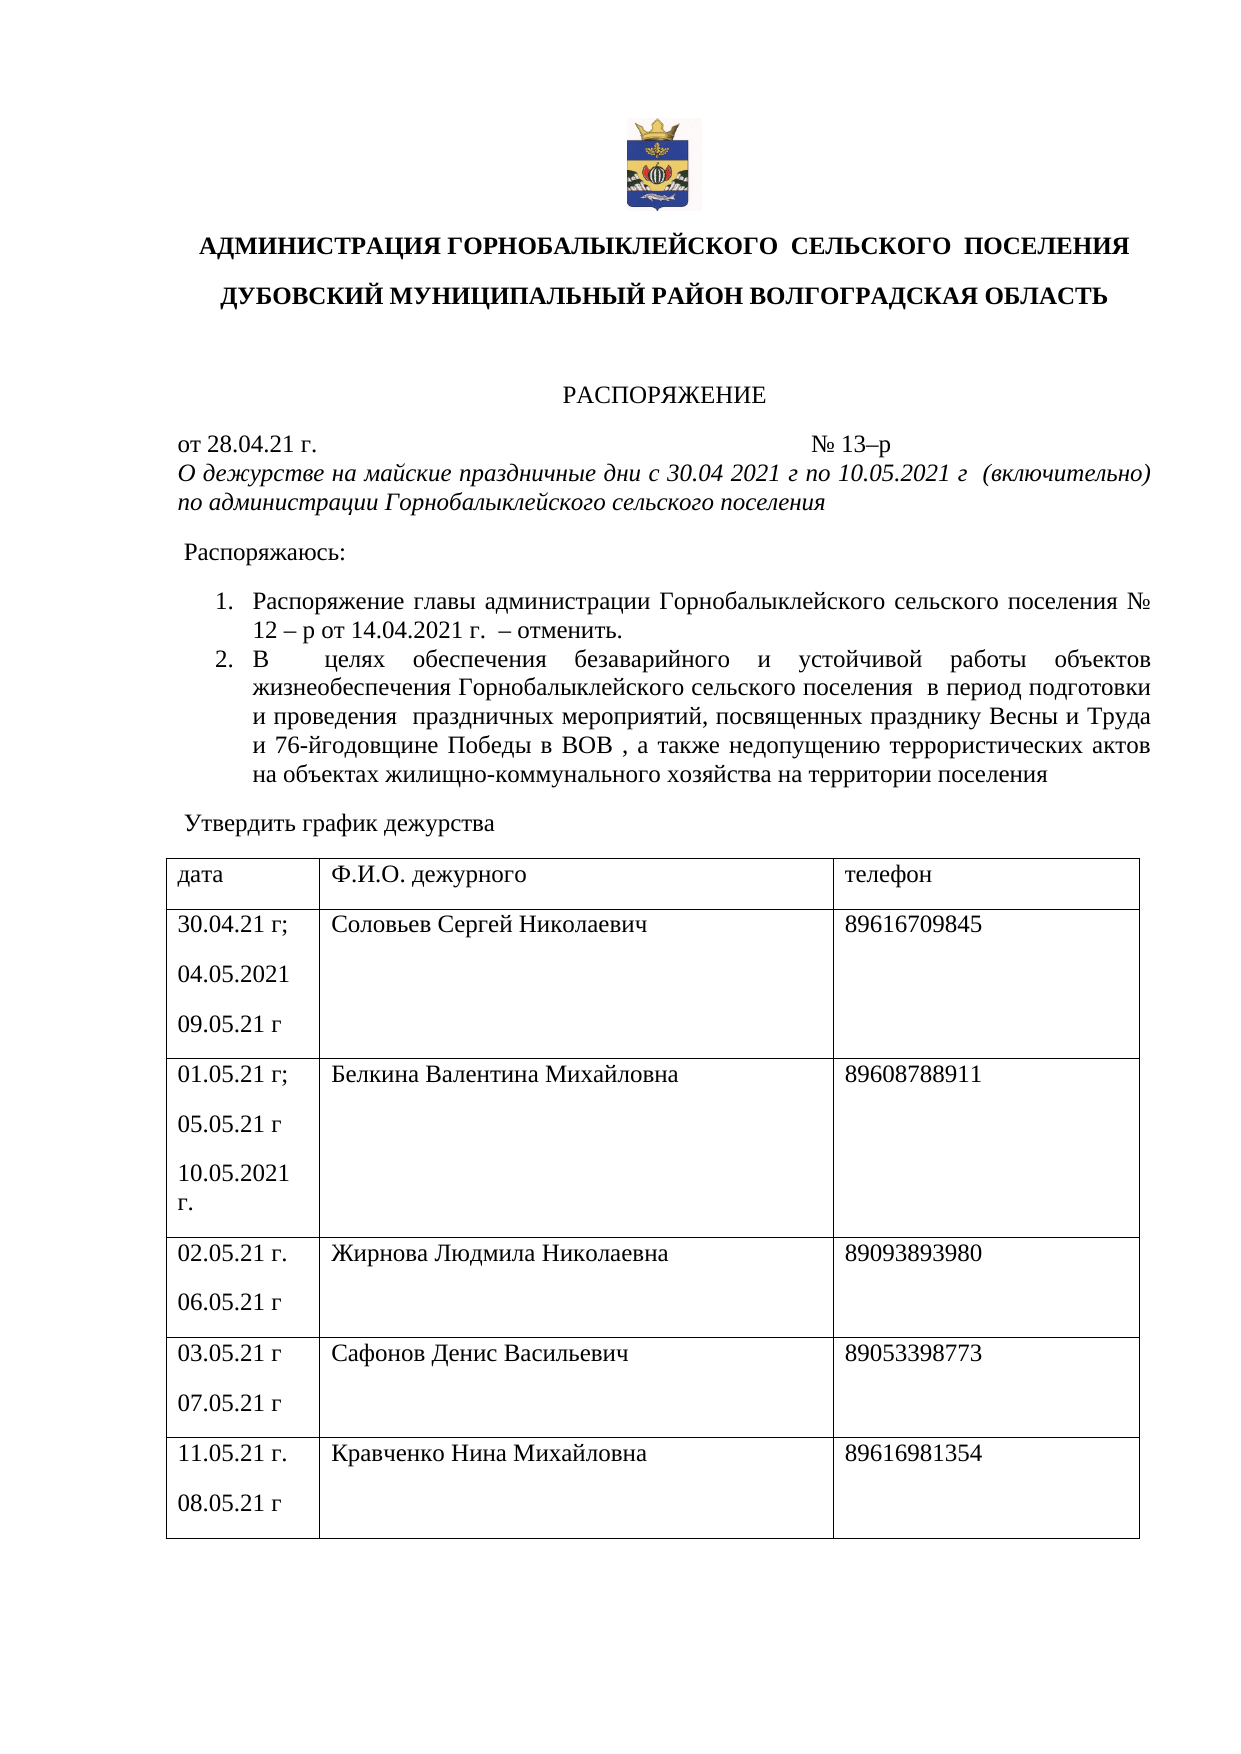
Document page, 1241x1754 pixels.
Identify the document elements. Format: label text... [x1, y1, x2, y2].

table_header дата [167, 859, 319, 908]
table_cell 03.05.21 г 07.05.21 г [167, 1338, 319, 1437]
table_cell Сафонов Денис Васильевич [320, 1338, 833, 1437]
list Распоряжение главы администрации Горнобалыклейского сельского поселения № 12 – р от 14.04.2021 г. – отменить. [215, 586, 1152, 644]
text РАСПОРЯЖЕНИЕ [177, 380, 1152, 409]
table_cell 01.05.21 г; 05.05.21 г 10.05.2021 г. [167, 1059, 319, 1237]
table_cell 02.05.21 г. 06.05.21 г [167, 1238, 319, 1337]
text ДУБОВСКИЙ МУНИЦИПАЛЬНЫЙ РАЙОН ВОЛГОГРАДСКАЯ ОБЛАСТЬ [177, 281, 1152, 309]
text АДМИНИСТРАЦИЯ ГОРНОБАЛЫКЛЕЙСКОГО СЕЛЬСКОГО ПОСЕЛЕНИЯ [177, 231, 1152, 260]
table_cell Жирнова Людмила Николаевна [320, 1238, 833, 1337]
table_cell 89608788911 [834, 1059, 1139, 1237]
table_cell 11.05.21 г. 08.05.21 г [167, 1438, 319, 1537]
table_cell 30.04.21 г; 04.05.2021 09.05.21 г [167, 910, 319, 1058]
table_cell Кравченко Нина Михайловна [320, 1438, 833, 1537]
table_cell 89616981354 [834, 1438, 1139, 1537]
table_cell Соловьев Сергей Николаевич [320, 910, 833, 1058]
table_cell Белкина Валентина Михайловна [320, 1059, 833, 1237]
text Распоряжаюсь: [177, 537, 1152, 565]
table_header Ф.И.О. дежурного [320, 859, 833, 908]
table_cell 89053398773 [834, 1338, 1139, 1437]
table_cell 89616709845 [834, 910, 1139, 1058]
text от 28.04.21 г. № 13–р [177, 429, 1152, 458]
picture [627, 118, 702, 211]
table_header телефон [834, 859, 1139, 908]
table_cell 89093893980 [834, 1238, 1139, 1337]
text Утвердить график дежурства [177, 808, 1152, 837]
text О дежурстве на майские праздничные дни с 30.04 2021 г по 10.05.2021 г (включительно) по администрации Горнобалыклейского сельского поселения [177, 458, 1152, 516]
list В целях обеспечения безаварийного и устойчивой работы объектов жизнеобеспечения Горнобалыклейского сельского поселения в период подготовки и проведения праздничных мероприятий, посвященных празднику Весны и Труда и 76-йгодовщине Победы в ВОВ , а также недопущению террористических актов на объектах жилищно-коммунального хозяйства на территории поселения [215, 644, 1152, 787]
